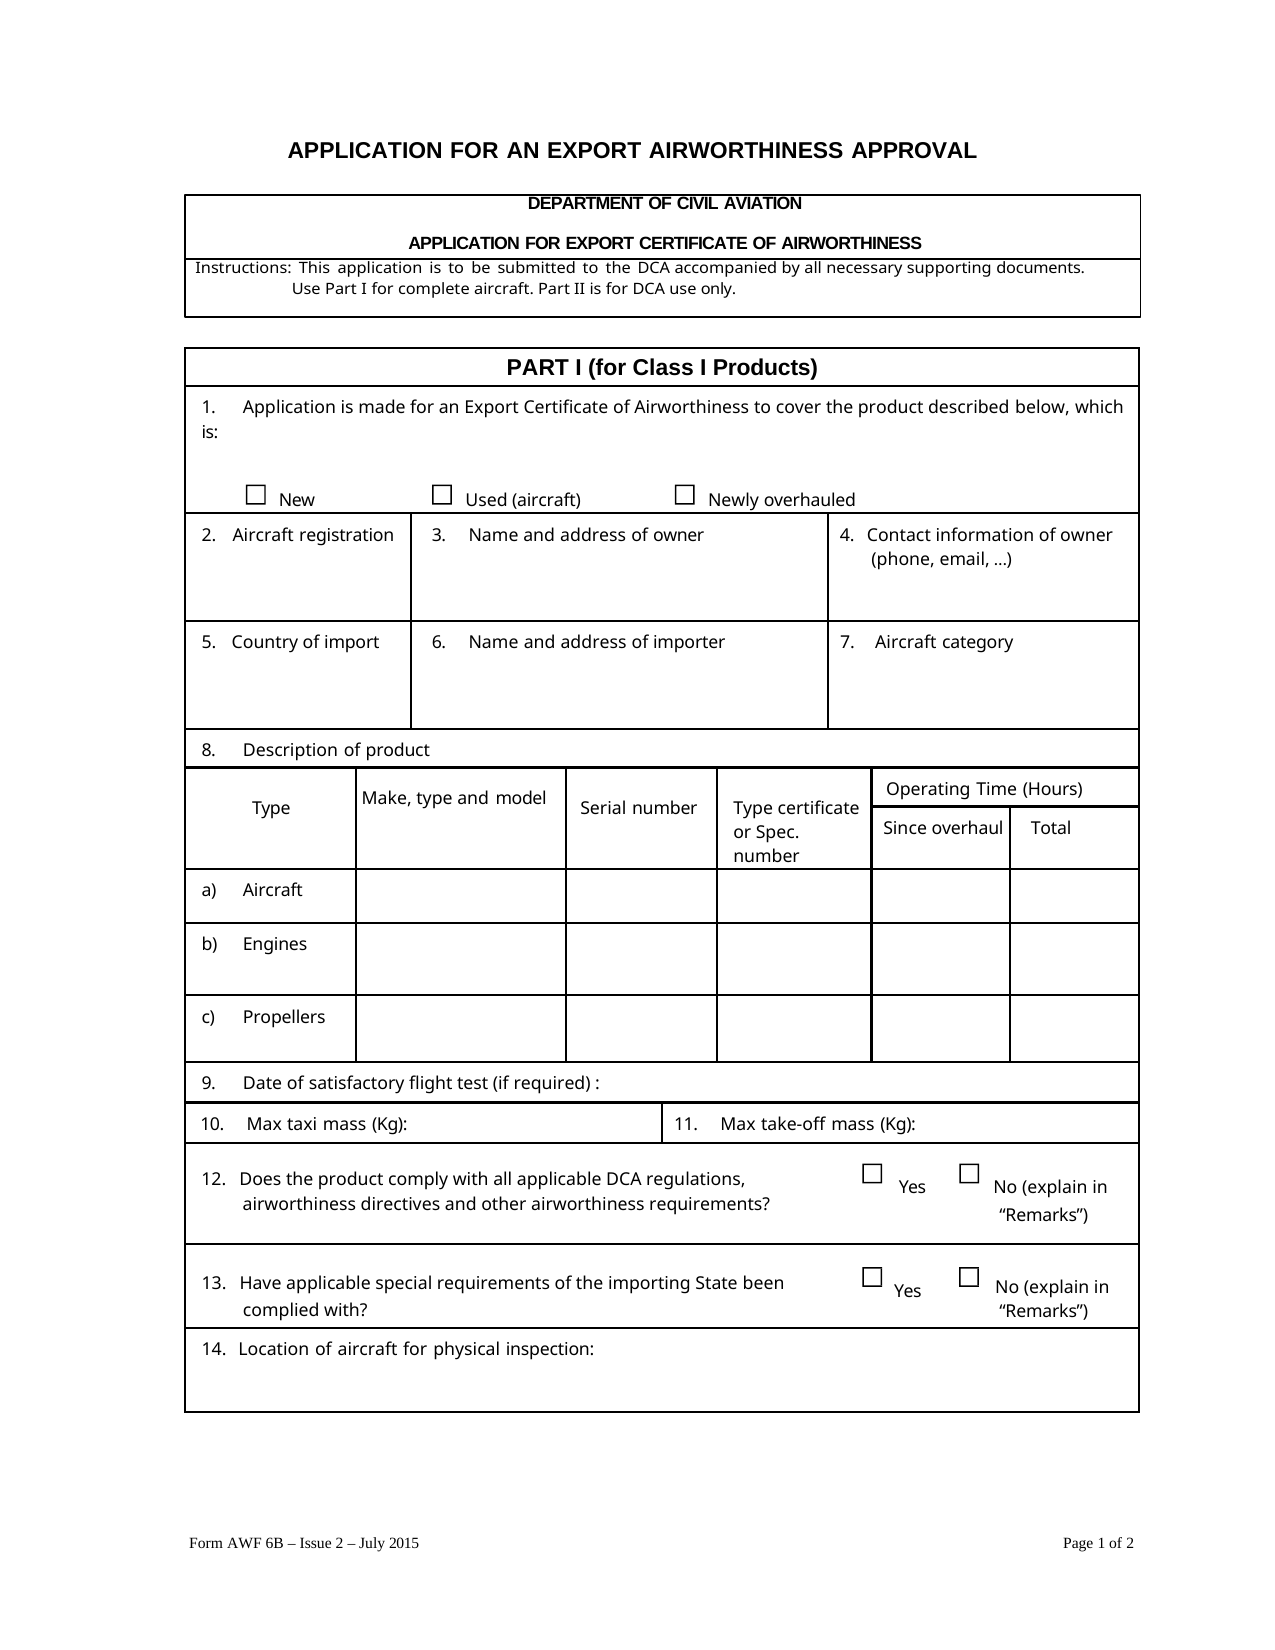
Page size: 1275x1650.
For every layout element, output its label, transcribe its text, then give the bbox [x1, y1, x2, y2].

table_cell 4. Contact information of owner (phone, email, …) [829, 514, 1138, 620]
table_cell 10. Max taxi mass (Kg): [186, 1104, 661, 1142]
table_cell Total [1011, 808, 1138, 868]
table_cell [567, 870, 716, 922]
table_cell [357, 996, 565, 1061]
table_cell [873, 870, 1009, 922]
table_cell [1011, 996, 1138, 1061]
table_cell Since overhaul [873, 808, 1009, 868]
table_cell [567, 924, 716, 994]
table_cell 7. Aircraft category [829, 622, 1138, 727]
table_header PART I (for Class I Products) [186, 349, 1138, 384]
table_cell Make, type and model [357, 769, 565, 868]
table_cell [1011, 870, 1138, 922]
table_cell Serial number [567, 769, 716, 868]
table_cell Yes [871, 1144, 959, 1243]
table_cell [1011, 924, 1138, 994]
table_cell [718, 870, 870, 922]
table_cell [828, 1144, 871, 1243]
table_cell 8. Description of product [186, 730, 1138, 766]
table_cell Type certificate or Spec. number [718, 769, 870, 868]
table_cell [357, 924, 565, 994]
table_cell 6. Name and address of importer [412, 622, 827, 727]
table_cell [873, 996, 1009, 1061]
text APPLICATION FOR AN EXPORT AIRWORTHINESS APPROVAL [287, 137, 1200, 163]
table_cell 3. Name and address of owner [412, 514, 827, 620]
table_cell Type [186, 769, 355, 868]
table_cell b) Engines [186, 924, 355, 994]
table_cell 5. Country of import [186, 622, 410, 727]
table_cell [567, 996, 716, 1061]
table_cell 11. Max take-off mass (Kg): [663, 1104, 1138, 1142]
table_cell No (explain in “Remarks”) [960, 1245, 1138, 1327]
table_cell [718, 996, 870, 1061]
table_cell [718, 924, 870, 994]
table_cell 9. Date of satisfactory flight test (if required) : [186, 1063, 1138, 1101]
table_cell a) Aircraft [186, 870, 355, 922]
table_cell No (explain in “Remarks”) [960, 1144, 1138, 1243]
table_cell [357, 870, 565, 922]
table_cell [828, 1245, 871, 1327]
table_cell [873, 924, 1009, 994]
table_cell c) Propellers [186, 996, 355, 1061]
table_cell 14. Location of aircraft for physical inspection: [186, 1329, 1138, 1411]
table_cell 2. Aircraft registration [186, 514, 410, 620]
table_cell Yes [871, 1245, 959, 1327]
table_cell 1. Application is made for an Export Certificate of Airworthiness to cover the product described below, which is: New Used (aircraft) Newly overhauled [186, 387, 1138, 512]
table_cell Operating Time (Hours) [873, 769, 1138, 805]
table_cell 13. Have applicable special requirements of the importing State been complied with? [186, 1245, 828, 1327]
table_cell 12. Does the product comply with all applicable DCA regulations, airworthiness directives and other airworthiness requirements? [186, 1144, 828, 1243]
